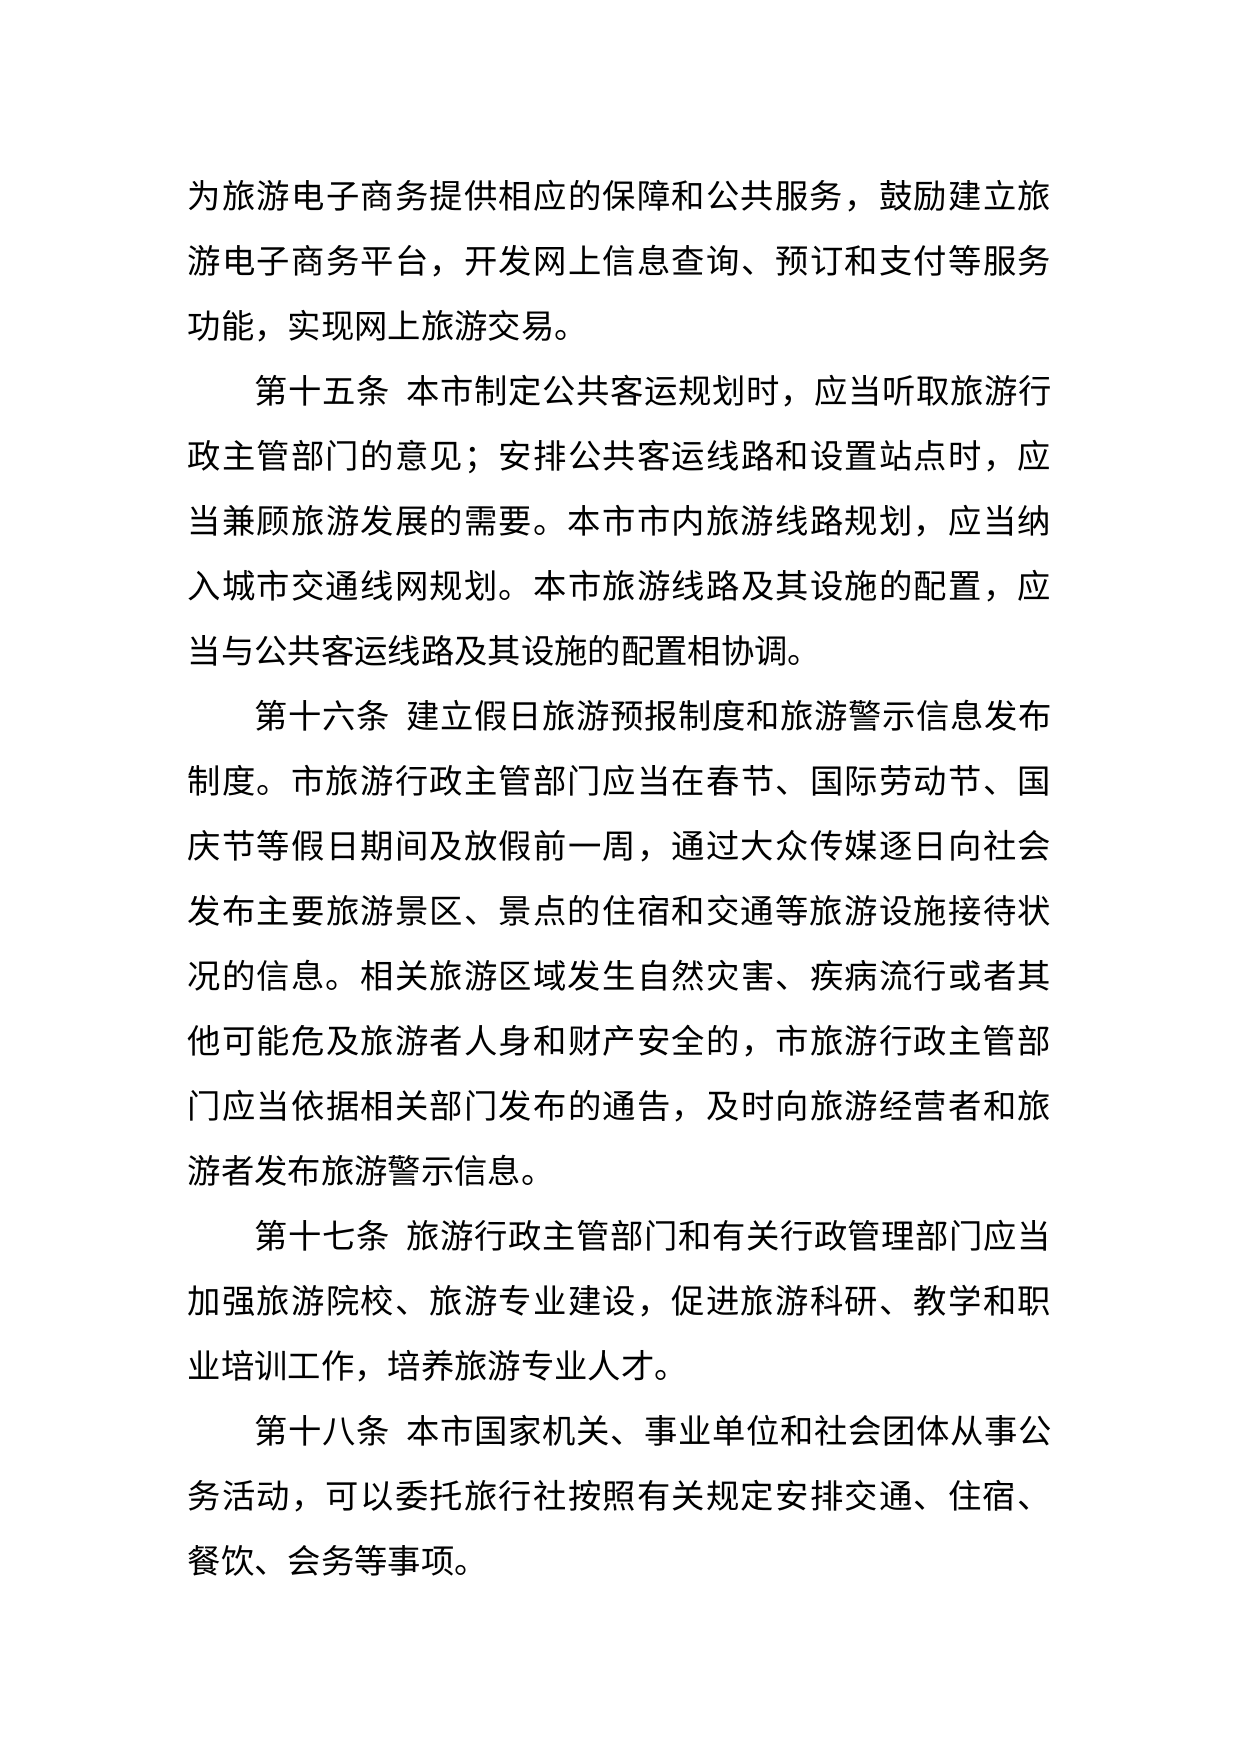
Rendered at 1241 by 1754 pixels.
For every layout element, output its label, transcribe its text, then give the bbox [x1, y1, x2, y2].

text 第十七条 旅游行政主管部门和有关行政管理部门应当加强旅游院校、旅游专业建设，促进旅游科研、教学和职业培训工作，培养旅游专业人才。 [187, 1202, 1053, 1397]
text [187, 162, 1053, 357]
text 第十八条 本市国家机关、事业单位和社会团体从事公务活动，可以委托旅行社按照有关规定安排交通、住宿、餐饮、会务等事项。 [187, 1397, 1053, 1592]
text 第十六条 建立假日旅游预报制度和旅游警示信息发布制度。市旅游行政主管部门应当在春节、国际劳动节、国庆节等假日期间及放假前一周，通过大众传媒逐日向社会发布主要旅游景区、景点的住宿和交通等旅游设施接待状况的信息。相关旅游区域发生自然灾害、疾病流行或者其他可能危及旅游者人身和财产安全的，市旅游行政主管部门应当依据相关部门发布的通告，及时向旅游经营者和旅游者发布旅游警示信息。 [187, 682, 1053, 1202]
text 第十五条 本市制定公共客运规划时，应当听取旅游行政主管部门的意见；安排公共客运线路和设置站点时，应当兼顾旅游发展的需要。本市市内旅游线路规划，应当纳入城市交通线网规划。本市旅游线路及其设施的配置，应当与公共客运线路及其设施的配置相协调。 [187, 357, 1053, 682]
